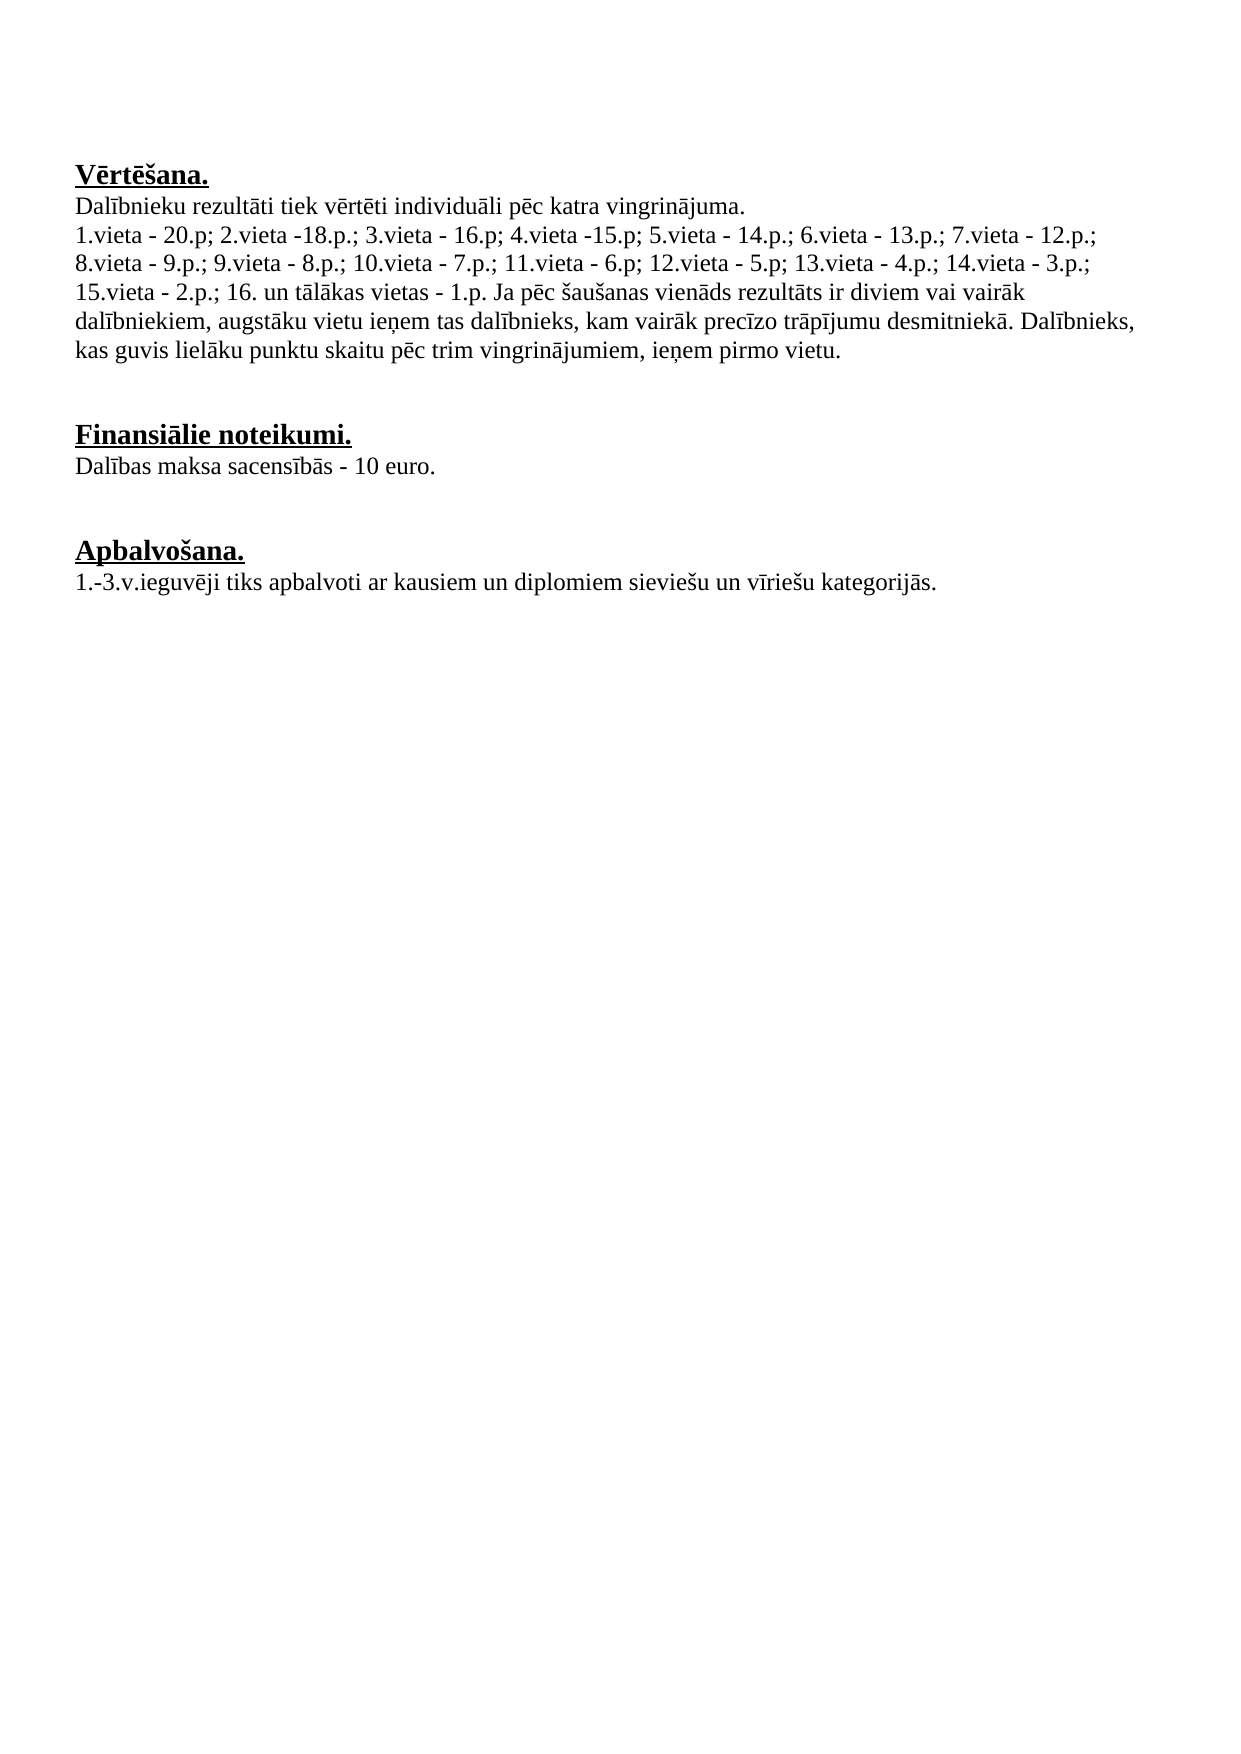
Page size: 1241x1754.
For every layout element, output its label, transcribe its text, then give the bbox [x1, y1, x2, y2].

text 1.-3.v.ieguvēji tiks apbalvoti ar kausiem un diplomiem sieviešu un vīriešu kategorijās. [75, 567, 1165, 596]
text Vērtēšana. [75, 157, 1165, 191]
text Apbalvošana. [75, 533, 1165, 567]
text Finansiālie noteikumi. [75, 417, 1165, 451]
text 1.vieta - 20.p; 2.vieta -18.p.; 3.vieta - 16.p; 4.vieta -15.p; 5.vieta - 14.p.; 6.vieta - 13.p.; 7.vieta - 12.p.; 8.vieta - 9.p.; 9.vieta - 8.p.; 10.vieta - 7.p.; 11.vieta - 6.p; 12.vieta - 5.p; 13.vieta - 4.p.; 14.vieta - 3.p.; 15.vieta - 2.p.; 16. un tālākas vietas - 1.p. Ja pēc šaušanas vienāds rezultāts ir diviem vai vairāk dalībniekiem, augstāku vietu ieņem tas dalībnieks, kam vairāk precīzo trāpījumu desmitniekā. Dalībnieks, kas guvis lielāku punktu skaitu pēc trim vingrinājumiem, ieņem pirmo vietu. [75, 220, 1165, 363]
text Dalības maksa sacensībās - 10 euro. [75, 451, 1165, 479]
text Dalībnieku rezultāti tiek vērtēti individuāli pēc katra vingrinājuma. [75, 191, 1165, 220]
